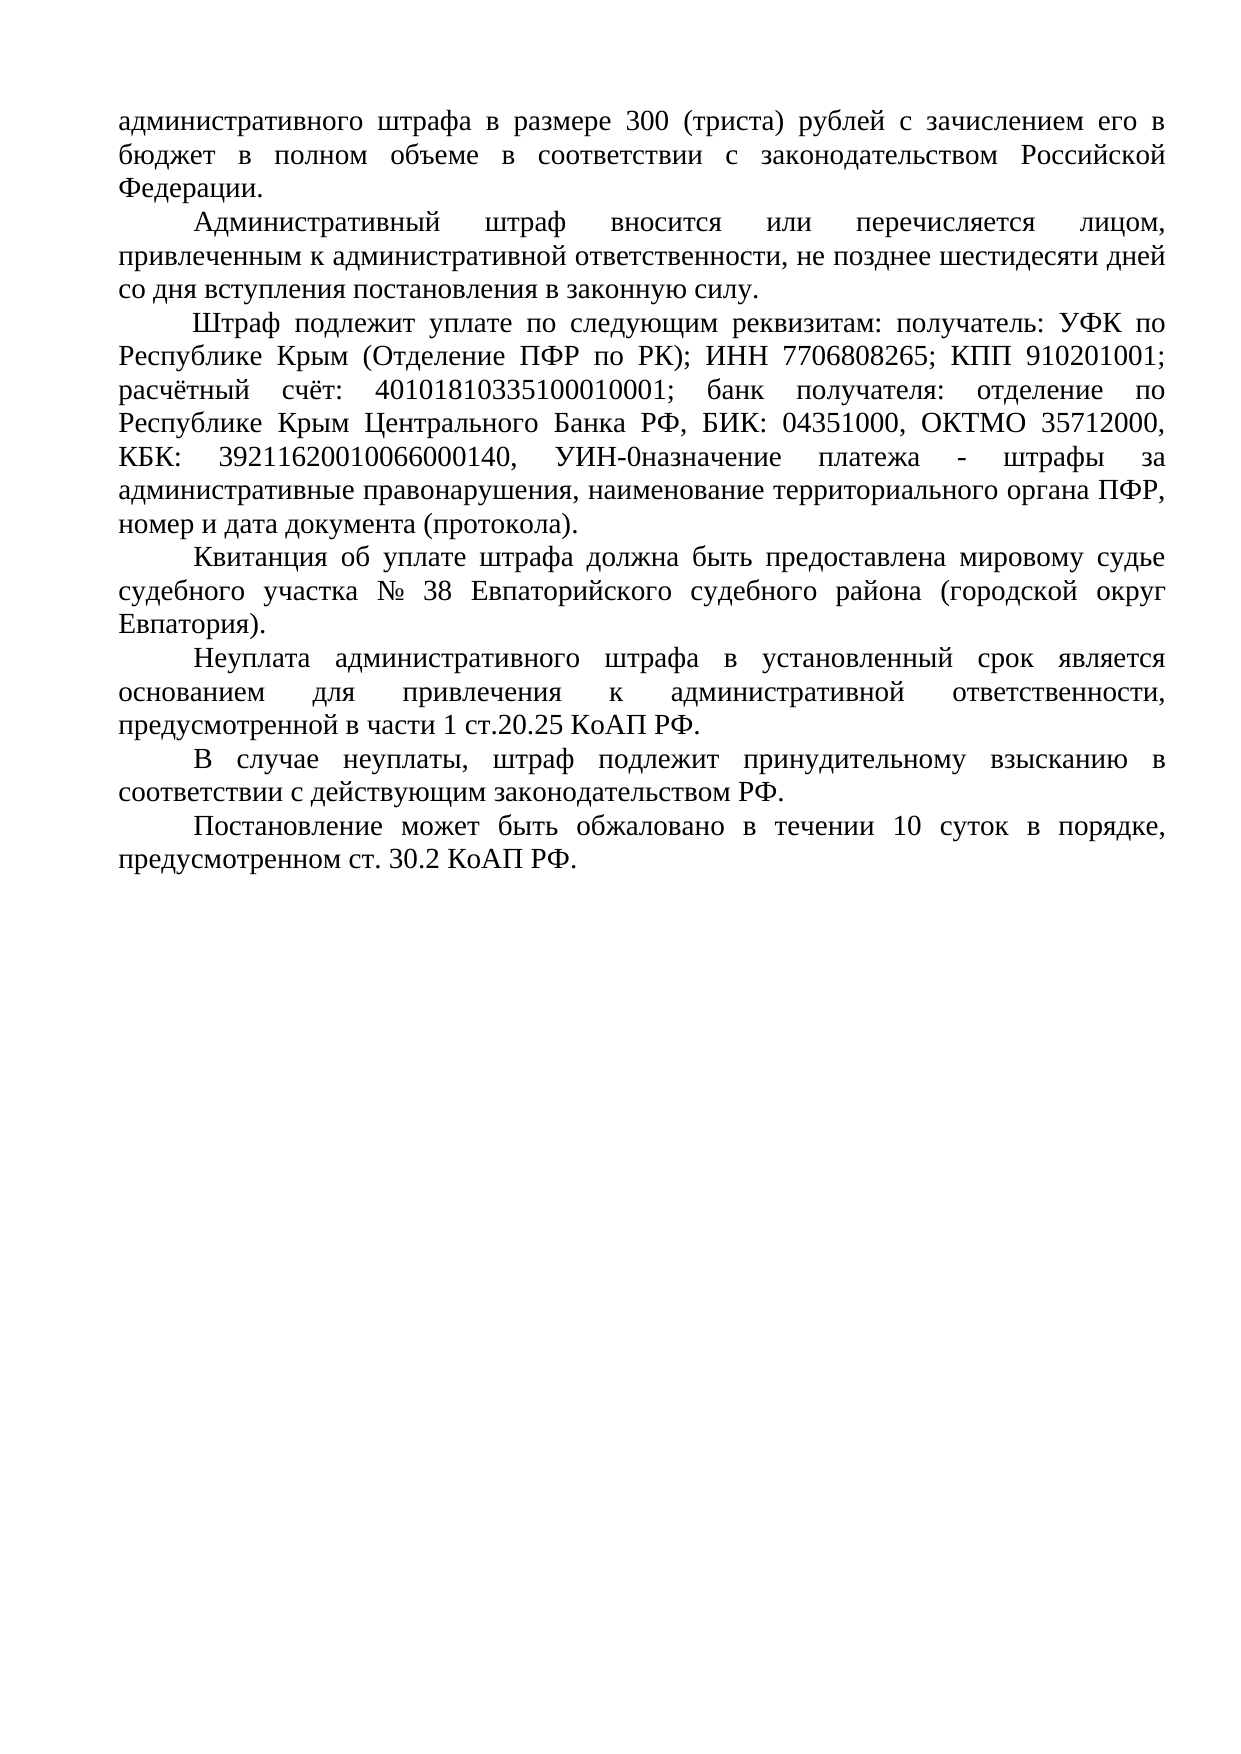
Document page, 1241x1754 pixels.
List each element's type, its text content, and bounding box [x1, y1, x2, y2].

text Неуплата административного штрафа в установленный срок является основанием для привлечения к административной ответственности, предусмотренной в части 1 ст.20.25 КоАП РФ. [118, 640, 1167, 741]
text Административный штраф вносится или перечисляется лицом, привлеченным к административной ответственности, не позднее шестидесяти дней со дня вступления постановления в законную силу. [118, 204, 1167, 305]
text Квитанция об уплате штрафа должна быть предоставлена мировому судье судебного участка № 38 Евпаторийского судебного района (городской округ Евпатория). [118, 539, 1167, 640]
text Постановление может быть обжаловано в течении 10 суток в порядке, предусмотренном ст. 30.2 КоАП РФ. [118, 808, 1167, 875]
text В случае неуплаты, штраф подлежит принудительному взысканию в соответствии с действующим законодательством РФ. [118, 741, 1167, 808]
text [118, 103, 1167, 204]
text Штраф подлежит уплате по следующим реквизитам: получатель: УФК по Республике Крым (Отделение ПФР по РК); ИНН 7706808265; КПП 910201001; расчётный счёт: 40101810335100010001; банк получателя: отделение по Республике Крым Центрального Банка РФ, БИК: 04351000, ОКТМО 35712000, КБК: 39211620010066000140, УИН-0назначение платежа - штрафы за административные правонарушения, наименование территориального органа ПФР, номер и дата документа (протокола). [118, 305, 1167, 539]
